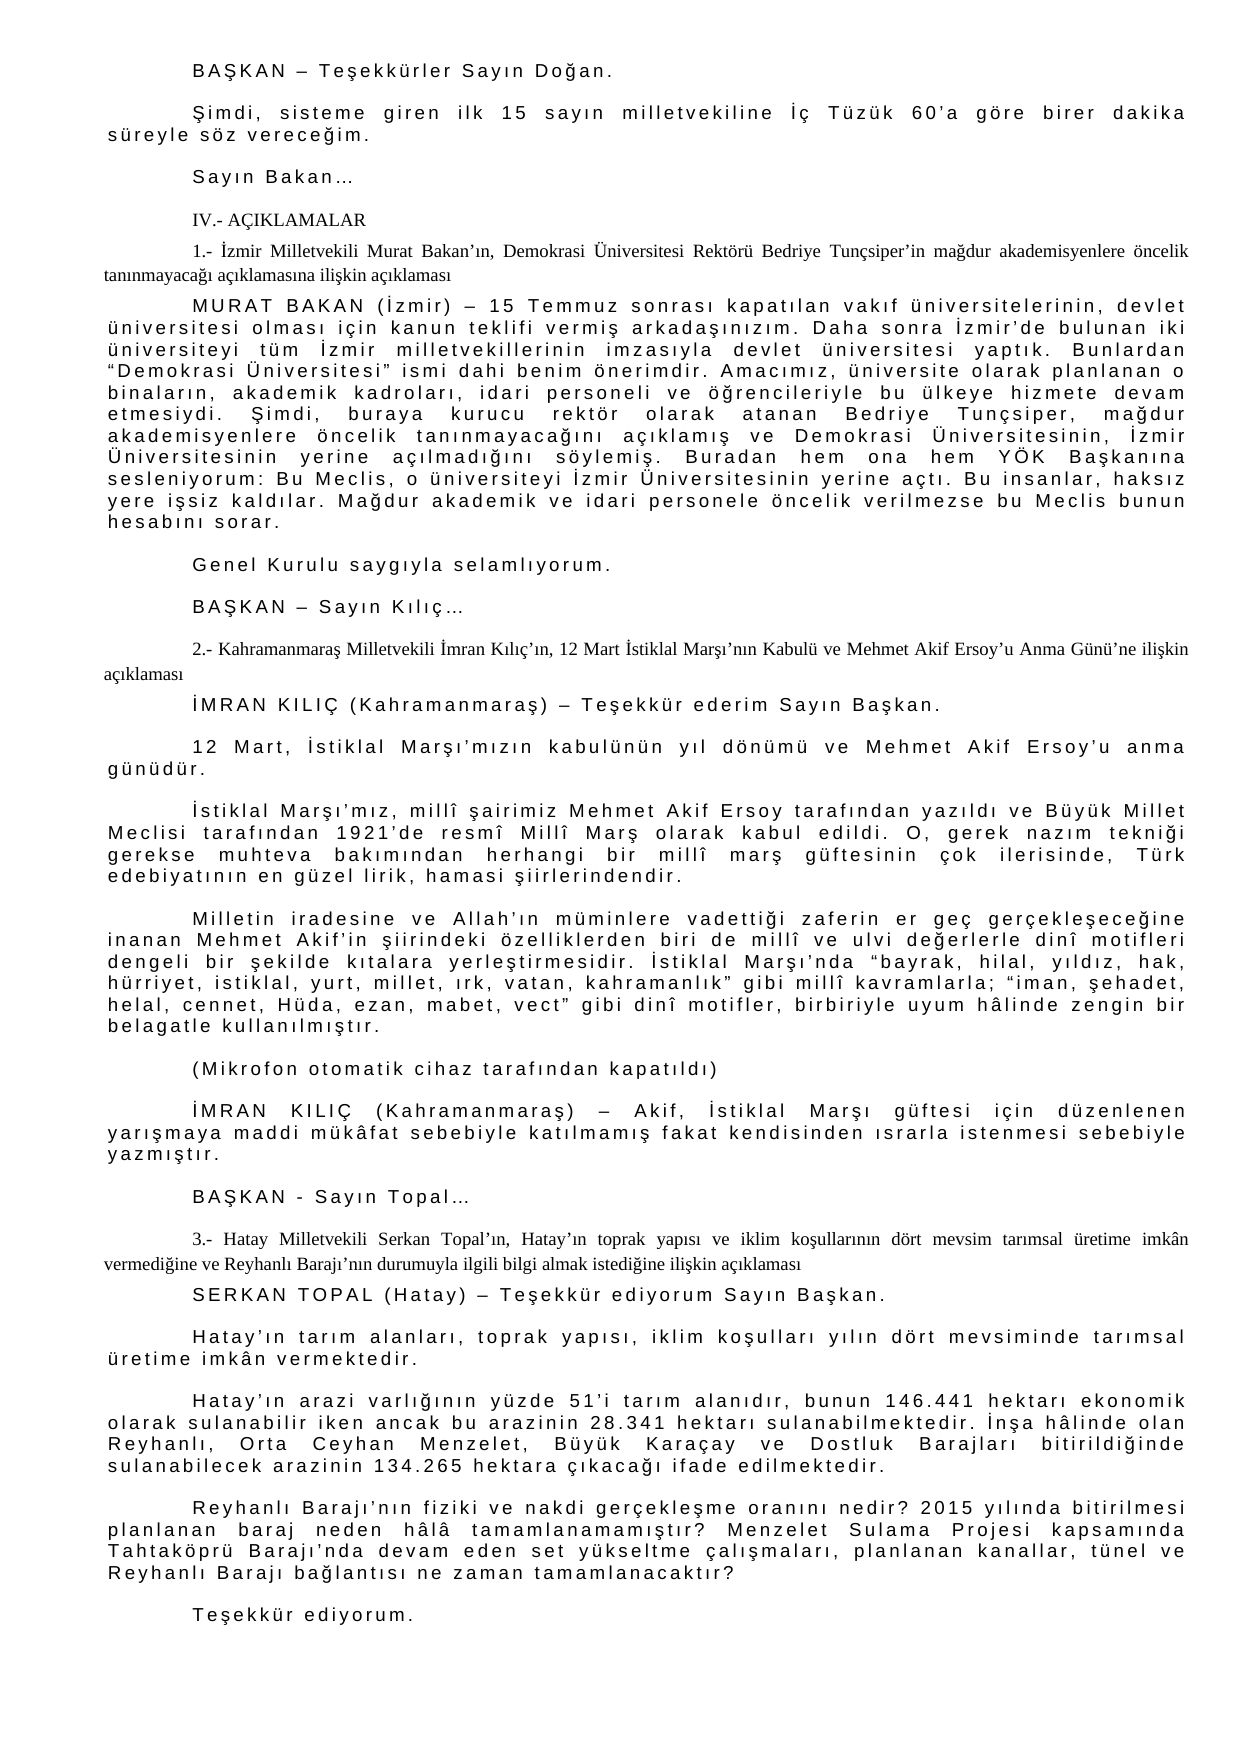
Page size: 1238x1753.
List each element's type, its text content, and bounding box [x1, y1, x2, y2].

text IV.- AÇIKLAMALAR [103, 208, 1190, 230]
text Sayın Bakan… [108, 166, 1186, 188]
text İMRAN KILIÇ (Kahramanmaraş) – Teşekkür ederim Sayın Başkan. [108, 694, 1186, 716]
text Genel Kurulu saygıyla selamlıyorum. [108, 553, 1186, 575]
text Reyhanlı Barajı’nın fiziki ve nakdi gerçekleşme oranını nedir? 2015 yılında bitirilmesi planlanan baraj neden hâlâ tamamlanamamıştır? Menzelet Sulama Projesi kapsamında Tahtaköprü Barajı’nda devam eden set yükseltme çalışmaları, planlanan kanallar, tünel ve Reyhanlı Barajı bağlantısı ne zaman tamamlanacaktır? [108, 1497, 1186, 1583]
text 3.- Hatay Milletvekili Serkan Topal’ın, Hatay’ın toprak yapısı ve iklim koşullarının dört mevsim tarımsal üretime imkân vermediğine ve Reyhanlı Barajı’nın durumuyla ilgili bilgi almak istediğine ilişkin açıklaması [103, 1228, 1190, 1274]
text (Mikrofon otomatik cihaz tarafından kapatıldı) [108, 1058, 1186, 1079]
text Hatay’ın arazi varlığının yüzde 51’i tarım alanıdır, bunun 146.441 hektarı ekonomik olarak sulanabilir iken ancak bu arazinin 28.341 hektarı sulanabilmektedir. İnşa hâlinde olan Reyhanlı, Orta Ceyhan Menzelet, Büyük Karaçay ve Dostluk Barajları bitirildiğinde sulanabilecek arazinin 134.265 hektara çıkacağı ifade edilmektedir. [108, 1390, 1186, 1476]
text BAŞKAN – Sayın Kılıç… [108, 596, 1186, 617]
text 2.- Kahramanmaraş Milletvekili İmran Kılıç’ın, 12 Mart İstiklal Marşı’nın Kabulü ve Mehmet Akif Ersoy’u Anma Günü’ne ilişkin açıklaması [103, 638, 1190, 684]
text 12 Mart, İstiklal Marşı’mızın kabulünün yıl dönümü ve Mehmet Akif Ersoy’u anma günüdür. [108, 736, 1186, 779]
text SERKAN TOPAL (Hatay) – Teşekkür ediyorum Sayın Başkan. [108, 1284, 1186, 1305]
text Milletin iradesine ve Allah’ın müminlere vadettiği zaferin er geç gerçekleşeceğine inanan Mehmet Akif’in şiirindeki özelliklerden biri de millî ve ulvi değerlerle dinî motifleri dengeli bir şekilde kıtalara yerleştirmesidir. İstiklal Marşı’nda “bayrak, hilal, yıldız, hak, hürriyet, istiklal, yurt, millet, ırk, vatan, kahramanlık” gibi millî kavramlarla; “iman, şehadet, helal, cennet, Hüda, ezan, mabet, vect” gibi dinî motifler, birbiriyle uyum hâlinde zengin bir belagatle kullanılmıştır. [108, 907, 1186, 1037]
text Şimdi, sisteme giren ilk 15 sayın milletvekiline İç Tüzük 60’a göre birer dakika süreyle söz vereceğim. [108, 102, 1186, 145]
text BAŞKAN – Teşekkürler Sayın Doğan. [108, 60, 1186, 81]
text Hatay’ın tarım alanları, toprak yapısı, iklim koşulları yılın dört mevsiminde tarımsal üretime imkân vermektedir. [108, 1326, 1186, 1369]
text Teşekkür ediyorum. [108, 1604, 1186, 1626]
text İMRAN KILIÇ (Kahramanmaraş) – Akif, İstiklal Marşı güftesi için düzenlenen yarışmaya maddi mükâfat sebebiyle katılmamış fakat kendisinden ısrarla istenmesi sebebiyle yazmıştır. [108, 1100, 1186, 1165]
text 1.- İzmir Milletvekili Murat Bakan’ın, Demokrasi Üniversitesi Rektörü Bedriye Tunçsiper’in mağdur akademisyenlere öncelik tanınmayacağı açıklamasına ilişkin açıklaması [103, 239, 1190, 286]
text MURAT BAKAN (İzmir) – 15 Temmuz sonrası kapatılan vakıf üniversitelerinin, devlet üniversitesi olması için kanun teklifi vermiş arkadaşınızım. Daha sonra İzmir’de bulunan iki üniversiteyi tüm İzmir milletvekillerinin imzasıyla devlet üniversitesi yaptık. Bunlardan “Demokrasi Üniversitesi” ismi dahi benim önerimdir. Amacımız, üniversite olarak planlanan o binaların, akademik kadroları, idari personeli ve öğrencileriyle bu ülkeye hizmete devam etmesiydi. Şimdi, buraya kurucu rektör olarak atanan Bedriye Tunçsiper, mağdur akademisyenlere öncelik tanınmayacağını açıklamış ve Demokrasi Üniversitesinin, İzmir Üniversitesinin yerine açılmadığını söylemiş. Buradan hem ona hem YÖK Başkanına sesleniyorum: Bu Meclis, o üniversiteyi İzmir Üniversitesinin yerine açtı. Bu insanlar, haksız yere işsiz kaldılar. Mağdur akademik ve idari personele öncelik verilmezse bu Meclis bunun hesabını sorar. [108, 295, 1186, 532]
text İstiklal Marşı’mız, millî şairimiz Mehmet Akif Ersoy tarafından yazıldı ve Büyük Millet Meclisi tarafından 1921’de resmî Millî Marş olarak kabul edildi. O, gerek nazım tekniği gerekse muhteva bakımından herhangi bir millî marş güftesinin çok ilerisinde, Türk edebiyatının en güzel lirik, hamasi şiirlerindendir. [108, 800, 1186, 887]
text BAŞKAN - Sayın Topal… [108, 1186, 1186, 1207]
